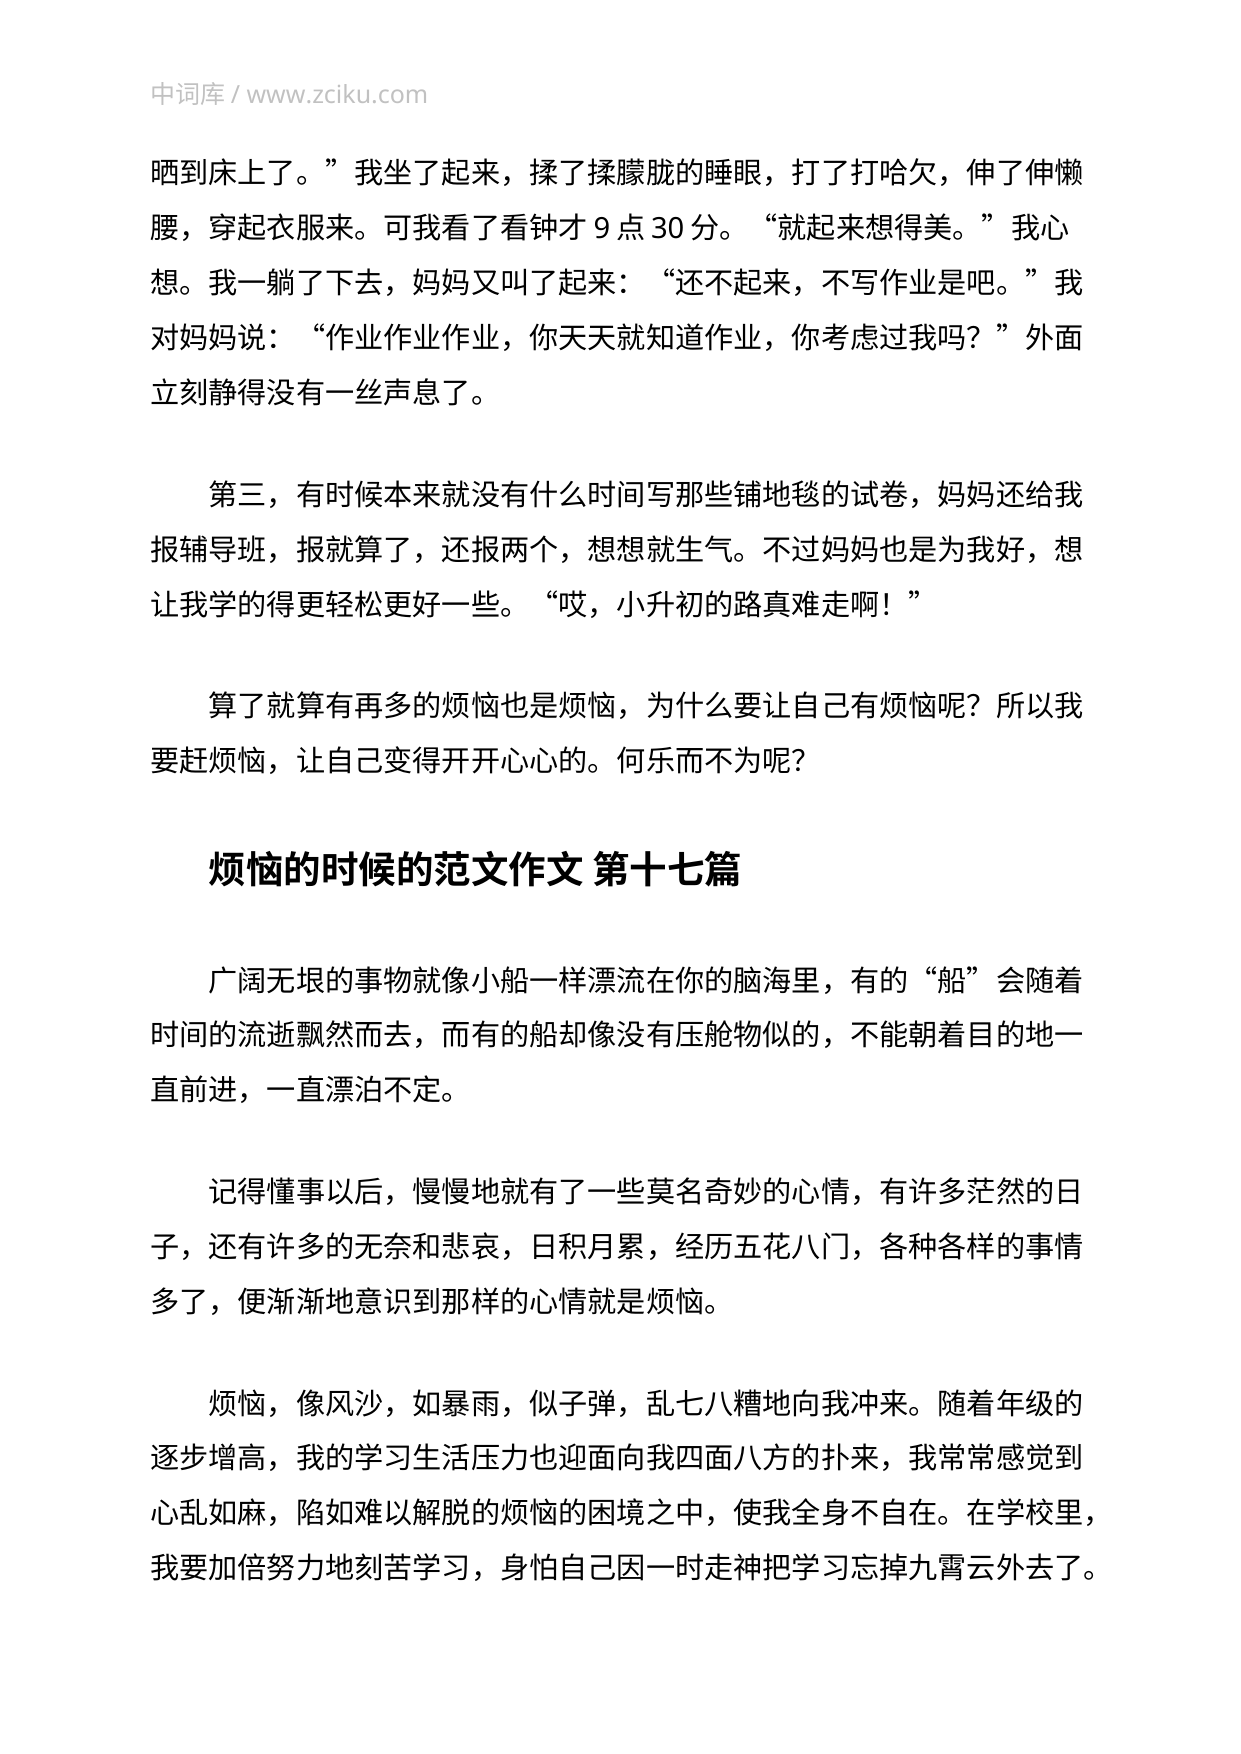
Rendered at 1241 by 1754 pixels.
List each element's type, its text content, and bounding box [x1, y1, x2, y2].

text 烦恼的时候的范文作文 第十七篇 [150, 840, 1090, 894]
text 广阔无垠的事物就像小船一样漂流在你的脑海里，有的“船”会随着时间的流逝飘然而去，而有的船却像没有压舱物似的，不能朝着目的地一直前进，一直漂泊不定。 [150, 957, 1090, 1109]
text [150, 1380, 1090, 1587]
text 算了就算有再多的烦恼也是烦恼，为什么要让自己有烦恼呢？所以我要赶烦恼，让自己变得开开心心的。何乐而不为呢？ [150, 683, 1090, 780]
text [150, 150, 1090, 412]
text 记得懂事以后，慢慢地就有了一些莫名奇妙的心情，有许多茫然的日子，还有许多的无奈和悲哀，日积月累，经历五花八门，各种各样的事情多了，便渐渐地意识到那样的心情就是烦恼。 [150, 1169, 1090, 1321]
text 第三，有时候本来就没有什么时间写那些铺地毯的试卷，妈妈还给我报辅导班，报就算了，还报两个，想想就生气。不过妈妈也是为我好，想让我学的得更轻松更好一些。“哎，小升初的路真难走啊！” [150, 471, 1090, 623]
